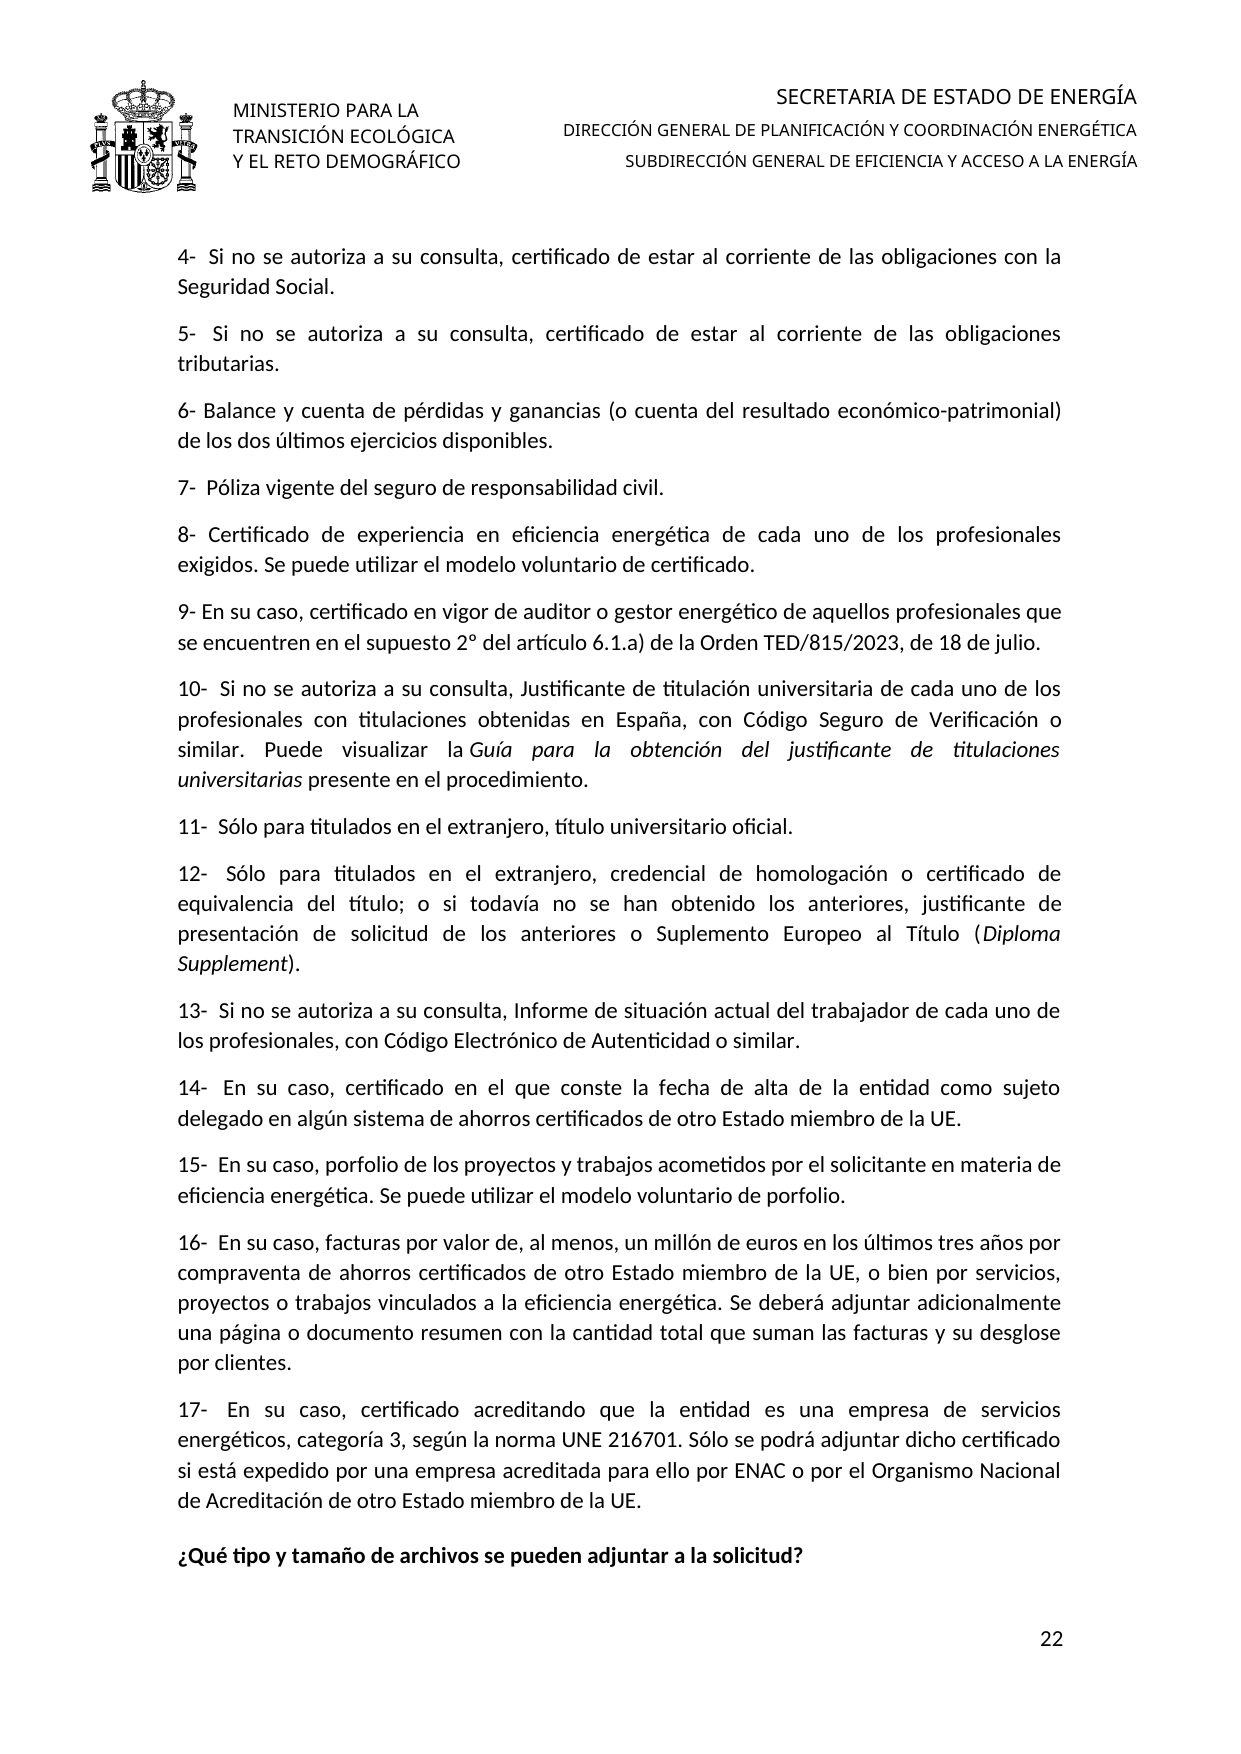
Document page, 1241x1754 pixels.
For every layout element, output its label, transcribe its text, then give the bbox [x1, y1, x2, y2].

picture [86, 73, 203, 212]
text ¿Qué tipo y tamaño de archivos se pueden adjuntar a la solicitud? [177, 1541, 1063, 1569]
text 17- En su caso, certificado acreditando que la entidad es una empresa de servicios energéticos, categoría 3, según la norma UNE 216701. Sólo se podrá adjuntar dicho certificado si está expedido por una empresa acreditada para ello por ENAC o por el Organismo Nacional de Acreditación de otro Estado miembro de la UE. [177, 1395, 1063, 1514]
text 16- En su caso, facturas por valor de, al menos, un millón de euros en los últimos tres años por compraventa de ahorros certificados de otro Estado miembro de la UE, o bien por servicios, proyectos o trabajos vinculados a la eficiencia energética. Se deberá adjuntar adicionalmente una página o documento resumen con la cantidad total que suman las facturas y su desglose por clientes. [177, 1228, 1063, 1377]
text 12- Sólo para titulados en el extranjero, credencial de homologación o certificado de equivalencia del título; o si todavía no se han obtenido los anteriores, justificante de presentación de solicitud de los anteriores o Suplemento Europeo al Título (Diploma Supplement). [177, 859, 1063, 978]
text 10- Si no se autoriza a su consulta, Justificante de titulación universitaria de cada uno de los profesionales con titulaciones obtenidas en España, con Código Seguro de Verificación o similar. Puede visualizar la Guía para la obtención del justificante de titulaciones universitarias presente en el procedimiento. [177, 674, 1063, 793]
text 9- En su caso, certificado en vigor de auditor o gestor energético de aquellos profesionales que se encuentren en el supuesto 2º del artículo 6.1.a) de la Orden TED/815/2023, de 18 de julio. [177, 597, 1063, 656]
text 14- En su caso, certificado en el que conste la fecha de alta de la entidad como sujeto delegado en algún sistema de ahorros certificados de otro Estado miembro de la UE. [177, 1073, 1063, 1132]
text 15- En su caso, porfolio de los proyectos y trabajos acometidos por el solicitante en materia de eficiencia energética. Se puede utilizar el modelo voluntario de porfolio. [177, 1151, 1063, 1209]
text 7- Póliza vigente del seguro de responsabilidad civil. [177, 473, 1063, 502]
text 11- Sólo para titulados en el extranjero, título universitario oficial. [177, 812, 1063, 840]
text 13- Si no se autoriza a su consulta, Informe de situación actual del trabajador de cada uno de los profesionales, con Código Electrónico de Autenticidad o similar. [177, 996, 1063, 1055]
text 8- Certificado de experiencia en eficiencia energética de cada uno de los profesionales exigidos. Se puede utilizar el modelo voluntario de certificado. [177, 520, 1063, 579]
text 5- Si no se autoriza a su consulta, certificado de estar al corriente de las obligaciones tributarias. [177, 319, 1063, 378]
text 6- Balance y cuenta de pérdidas y ganancias (o cuenta del resultado económico-patrimonial) de los dos últimos ejercicios disponibles. [177, 396, 1063, 455]
text 4- Si no se autoriza a su consulta, certificado de estar al corriente de las obligaciones con la Seguridad Social. [177, 242, 1063, 301]
